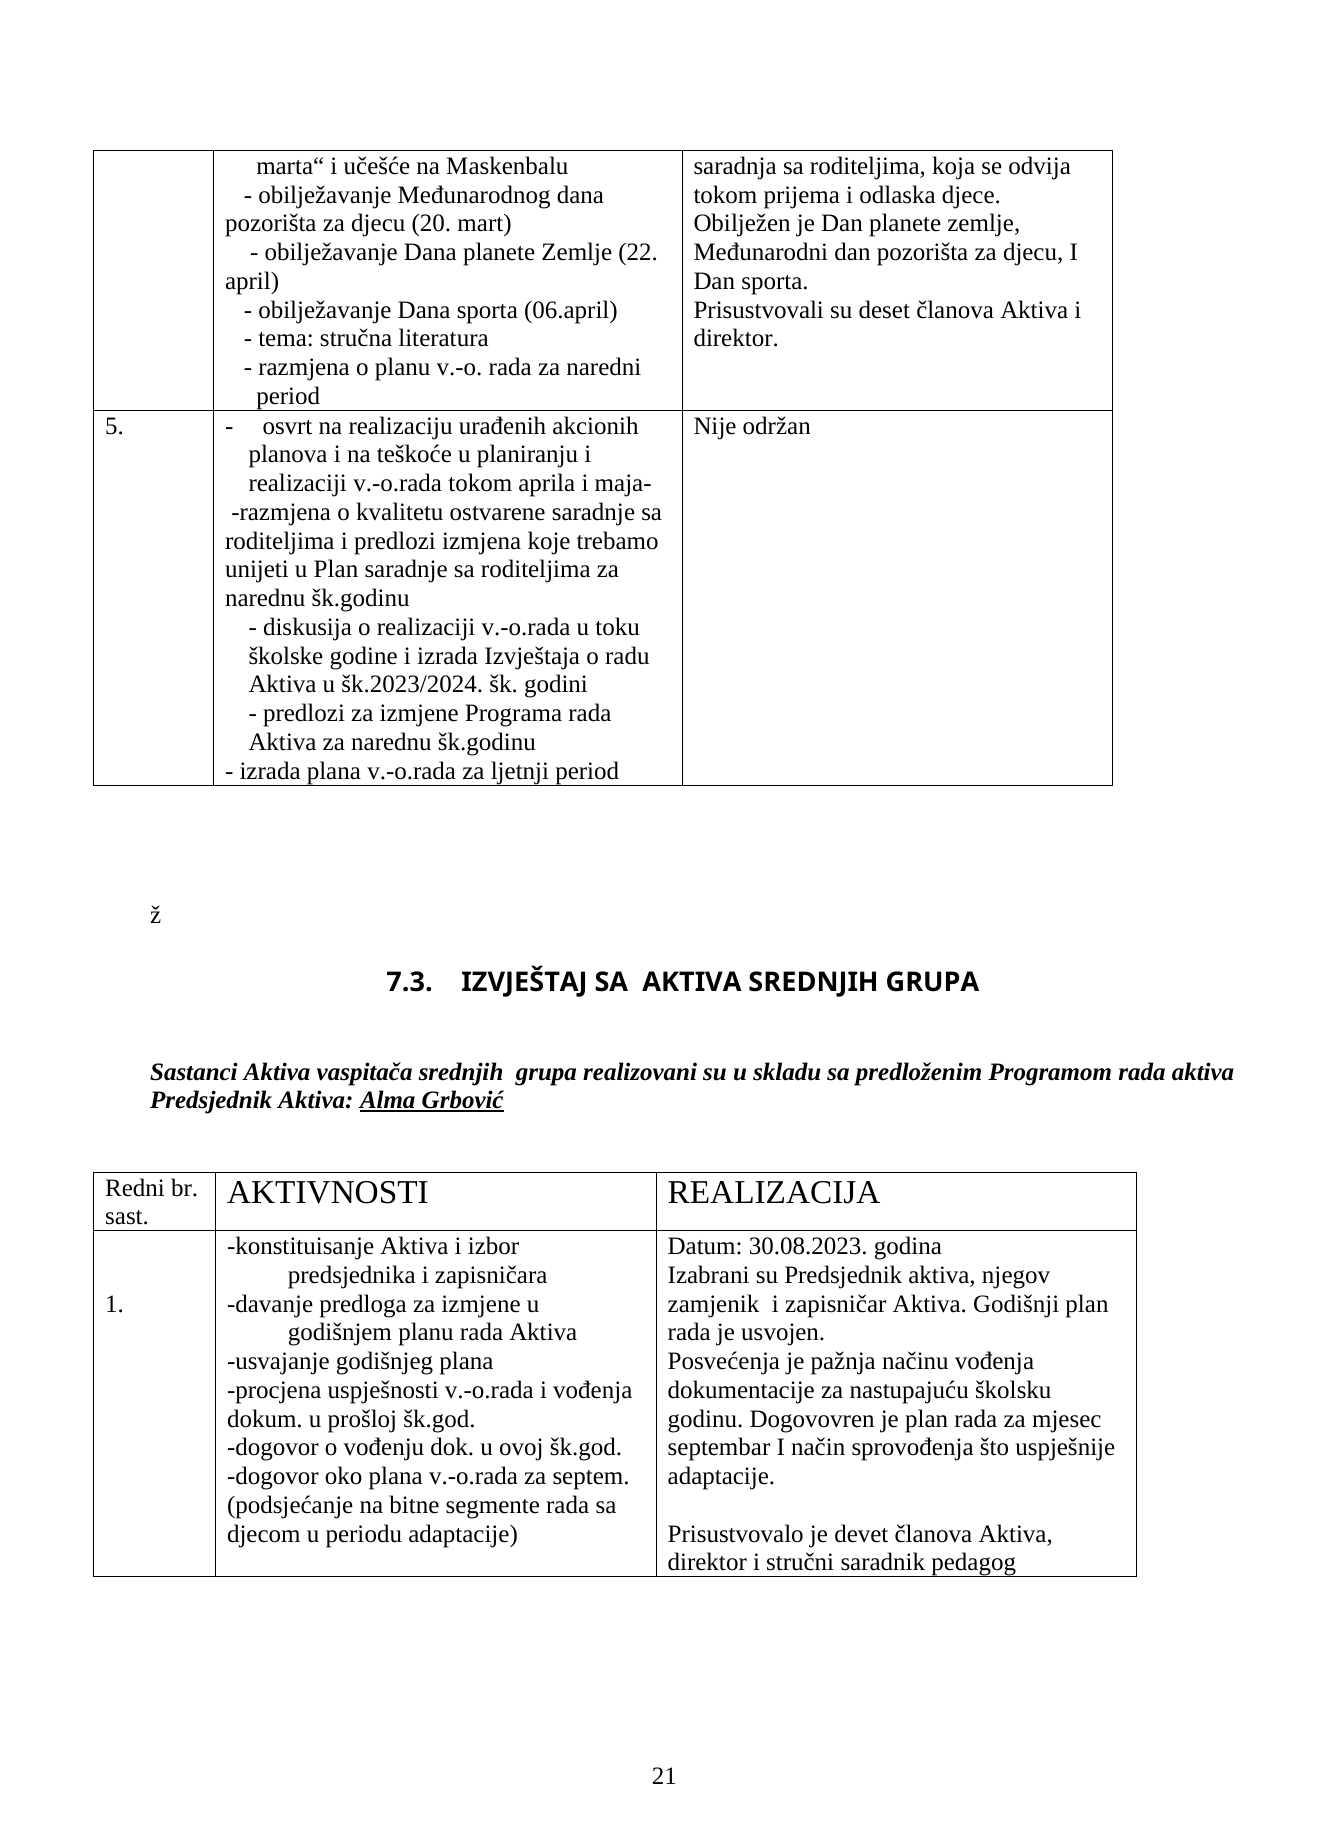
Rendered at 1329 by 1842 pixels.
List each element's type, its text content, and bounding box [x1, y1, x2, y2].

subtitle IZVJEŠTAJ SA AKTIVA SREDNJIH GRUPA [187, 962, 1178, 999]
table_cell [214, 151, 682, 410]
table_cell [683, 151, 1112, 410]
table_header REALIZACIJA [657, 1173, 1136, 1230]
text Sastanci Aktiva vaspitača srednjih grupa realizovani su u skladu sa predloženim Programom rada aktiva [150, 1057, 1253, 1085]
table_cell -konstituisanje Aktiva i izbor predsjednika i zapisničara -davanje predloga za izmjene u godišnjem planu rada Aktiva -usvajanje godišnjeg plana -procjena uspješnosti v.-o.rada i vođenja dokum. u prošloj šk.god. -dogovor o vođenju dok. u ovoj šk.god. -dogovor oko plana v.-o.rada za septem. (podsjećanje na bitne segmente rada sa djecom u periodu adaptacije) [216, 1231, 656, 1576]
text ž [150, 901, 1178, 929]
table_cell Datum: 30.08.2023. godina Izabrani su Predsjednik aktiva, njegov zamjenik i zapisničar Aktiva. Godišnji plan rada je usvojen. Posvećenja je pažnja načinu vođenja dokumentacije za nastupajuću školsku godinu. Dogovovren je plan rada za mjesec septembar I način sprovođenja što uspješnije adaptacije. Prisustvovalo je devet članova Aktiva, direktor i stručni saradnik pedagog [657, 1231, 1136, 1576]
table_header AKTIVNOSTI [216, 1173, 656, 1230]
table_cell osvrt na realizaciju urađenih akcionih planova i na teškoće u planiranju i realizaciji v.-o.rada tokom aprila i maja- -razmjena o kvalitetu ostvarene saradnje sa roditeljima i predlozi izmjena koje trebamo unijeti u Plan saradnje sa roditeljima za narednu šk.godinu - diskusija o realizaciji v.-o.rada u toku školske godine i izrada Izvještaja o radu Aktiva u šk.2023/2024. šk. godini - predlozi za izmjene Programa rada Aktiva za narednu šk.godinu - izrada plana v.-o.rada za ljetnji period [214, 411, 682, 784]
text Predsjednik Aktiva: Alma Grbović [150, 1085, 1178, 1114]
table_cell 1. [94, 1231, 215, 1576]
table_cell Nije održan [683, 411, 1112, 784]
table_cell 4. [94, 151, 213, 410]
table_cell 5. [94, 411, 213, 784]
table_header Redni br. sast. [94, 1173, 215, 1230]
